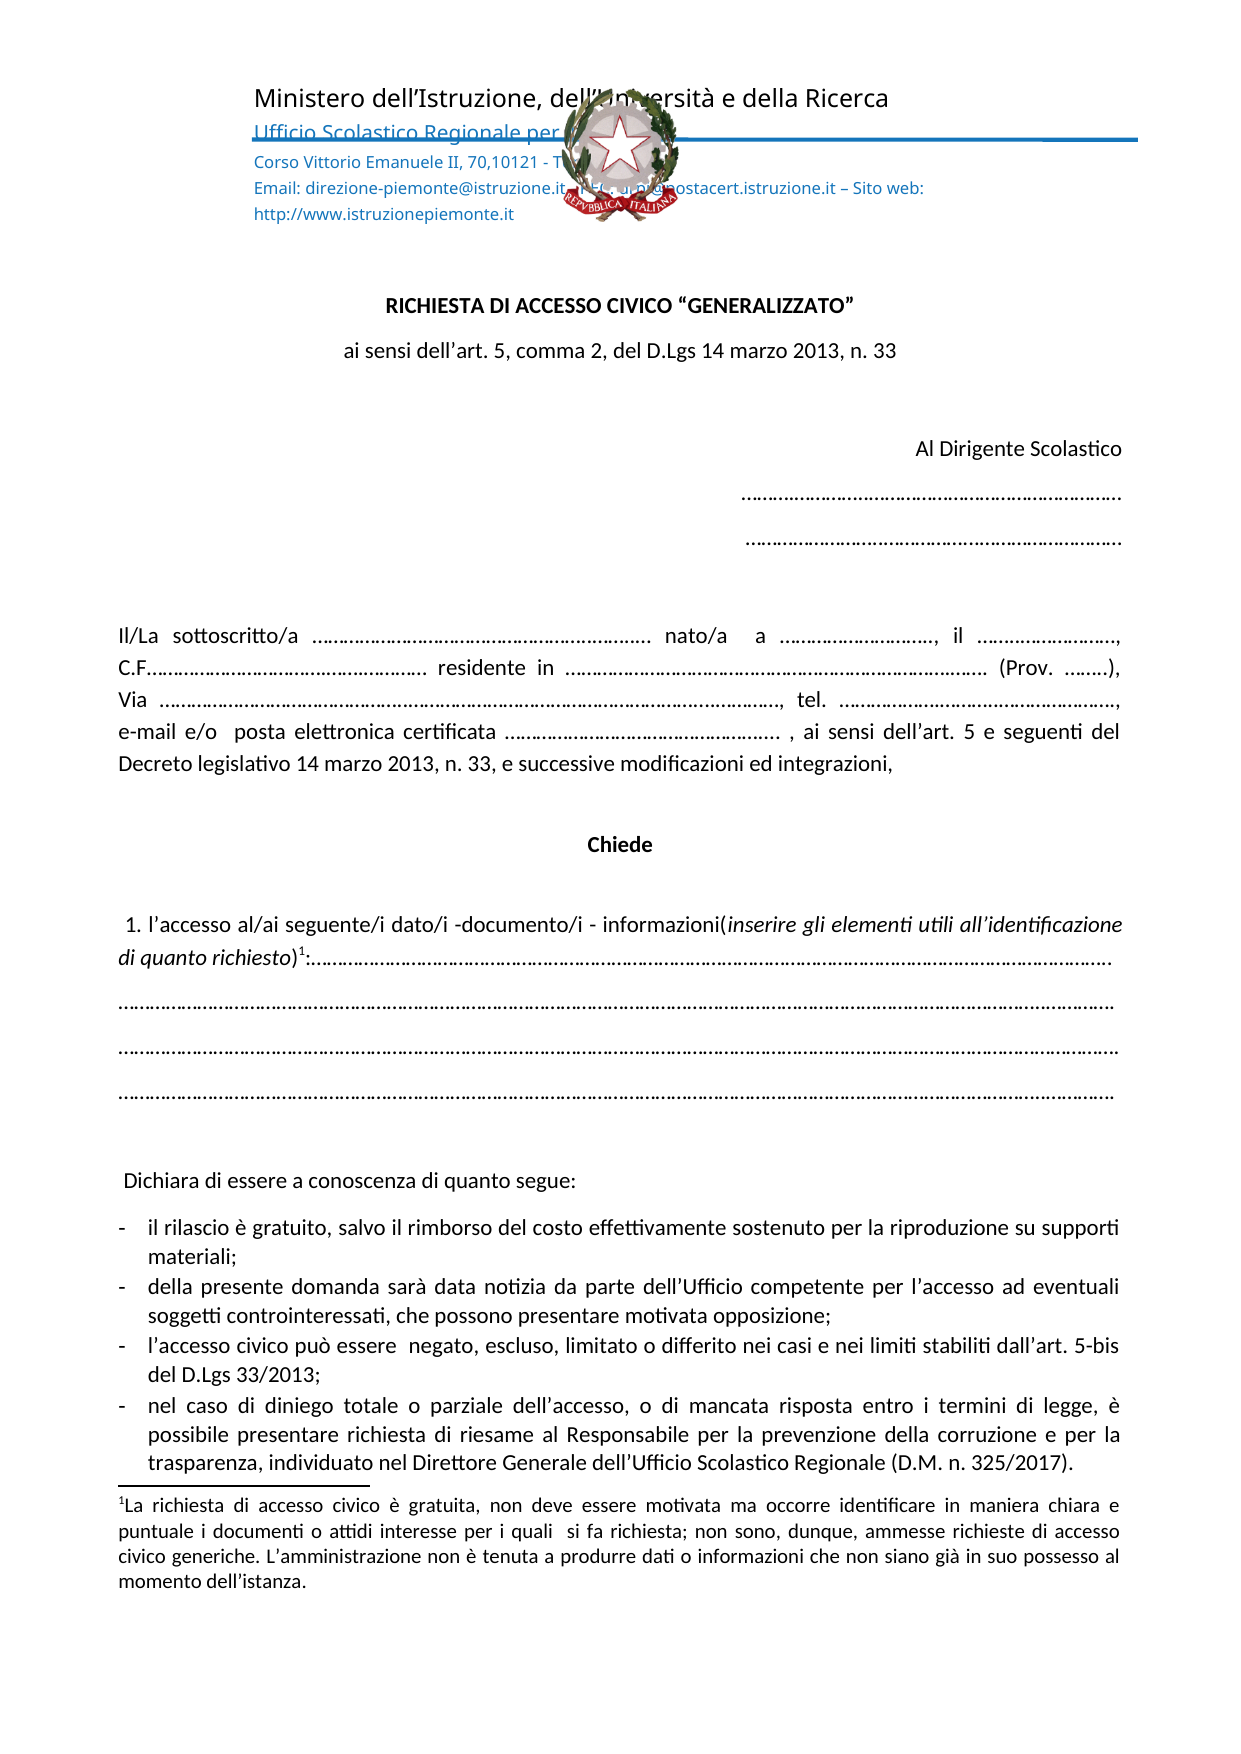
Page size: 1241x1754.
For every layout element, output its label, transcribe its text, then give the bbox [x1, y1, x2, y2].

text Dichiara di essere a conoscenza di quanto segue: [118, 1166, 1122, 1194]
list l’accesso civico può essere negato, escluso, limitato o differito nei casi e nei limiti stabiliti dall’art. 5-bis del D.Lgs 33/2013; [118, 1329, 1122, 1389]
text Al Dirigente Scolastico [118, 434, 1122, 462]
list della presente domanda sarà data notizia da parte dell’Ufficio competente per l’accesso ad eventuali soggetti controinteressati, che possono presentare motivata opposizione; [118, 1270, 1122, 1329]
text Il/La sottoscritto/a ……………………………………………..……..… nato/a a ……………………….., il ……..………………, C.F…………………………….…….………… residente in ……………………………………………………………….……. (Prov. ……..), Via ………………………………………..………………………………………………....…………, tel. ……………….………..…………………., e-mail e/o posta elettronica certificata ………………………………………….... , ai sensi dell’art. 5 e seguenti del Decreto legislativo 14 marzo 2013, n. 33, e successive modificazioni ed integrazioni, [118, 621, 1122, 777]
text 1. l’accesso al/ai seguente/i dato/i -documento/i - informazioni(inserire gli elementi utili all’identificazione di quanto richiesto):…………………………………………………………………………………………………………………………………….. [118, 911, 1123, 971]
text ……….…………..………………………………………… [118, 478, 1122, 506]
text ……………………..……………...……………………… [118, 523, 1122, 551]
text …………………………………………………………………………………………………………………………………………………………..…………. [118, 987, 1123, 1015]
text Chiede [118, 830, 1122, 858]
picture [561, 88, 679, 222]
list nel caso di diniego totale o parziale dell’accesso, o di mancata risposta entro i termini di legge, è possibile presentare richiesta di riesame al Responsabile per la prevenzione della corruzione e per la trasparenza, individuato nel Direttore Generale dell’Ufficio Scolastico Regionale (D.M. n. 325/2017). [118, 1389, 1122, 1476]
text ai sensi dell’art. 5, comma 2, del D.Lgs 14 marzo 2013, n. 33 [118, 336, 1122, 364]
text …………………………………………………………………………………………………………………………………………………………..…………. [118, 1077, 1123, 1105]
list il rilascio è gratuito, salvo il rimborso del costo effettivamente sostenuto per la riproduzione su supporti materiali; [118, 1211, 1122, 1270]
text RICHIESTA DI ACCESSO CIVICO “GENERALIZZATO” [118, 291, 1122, 319]
text ………………………………………………………………………………………………………………………………………………………………………. [118, 1032, 1123, 1060]
